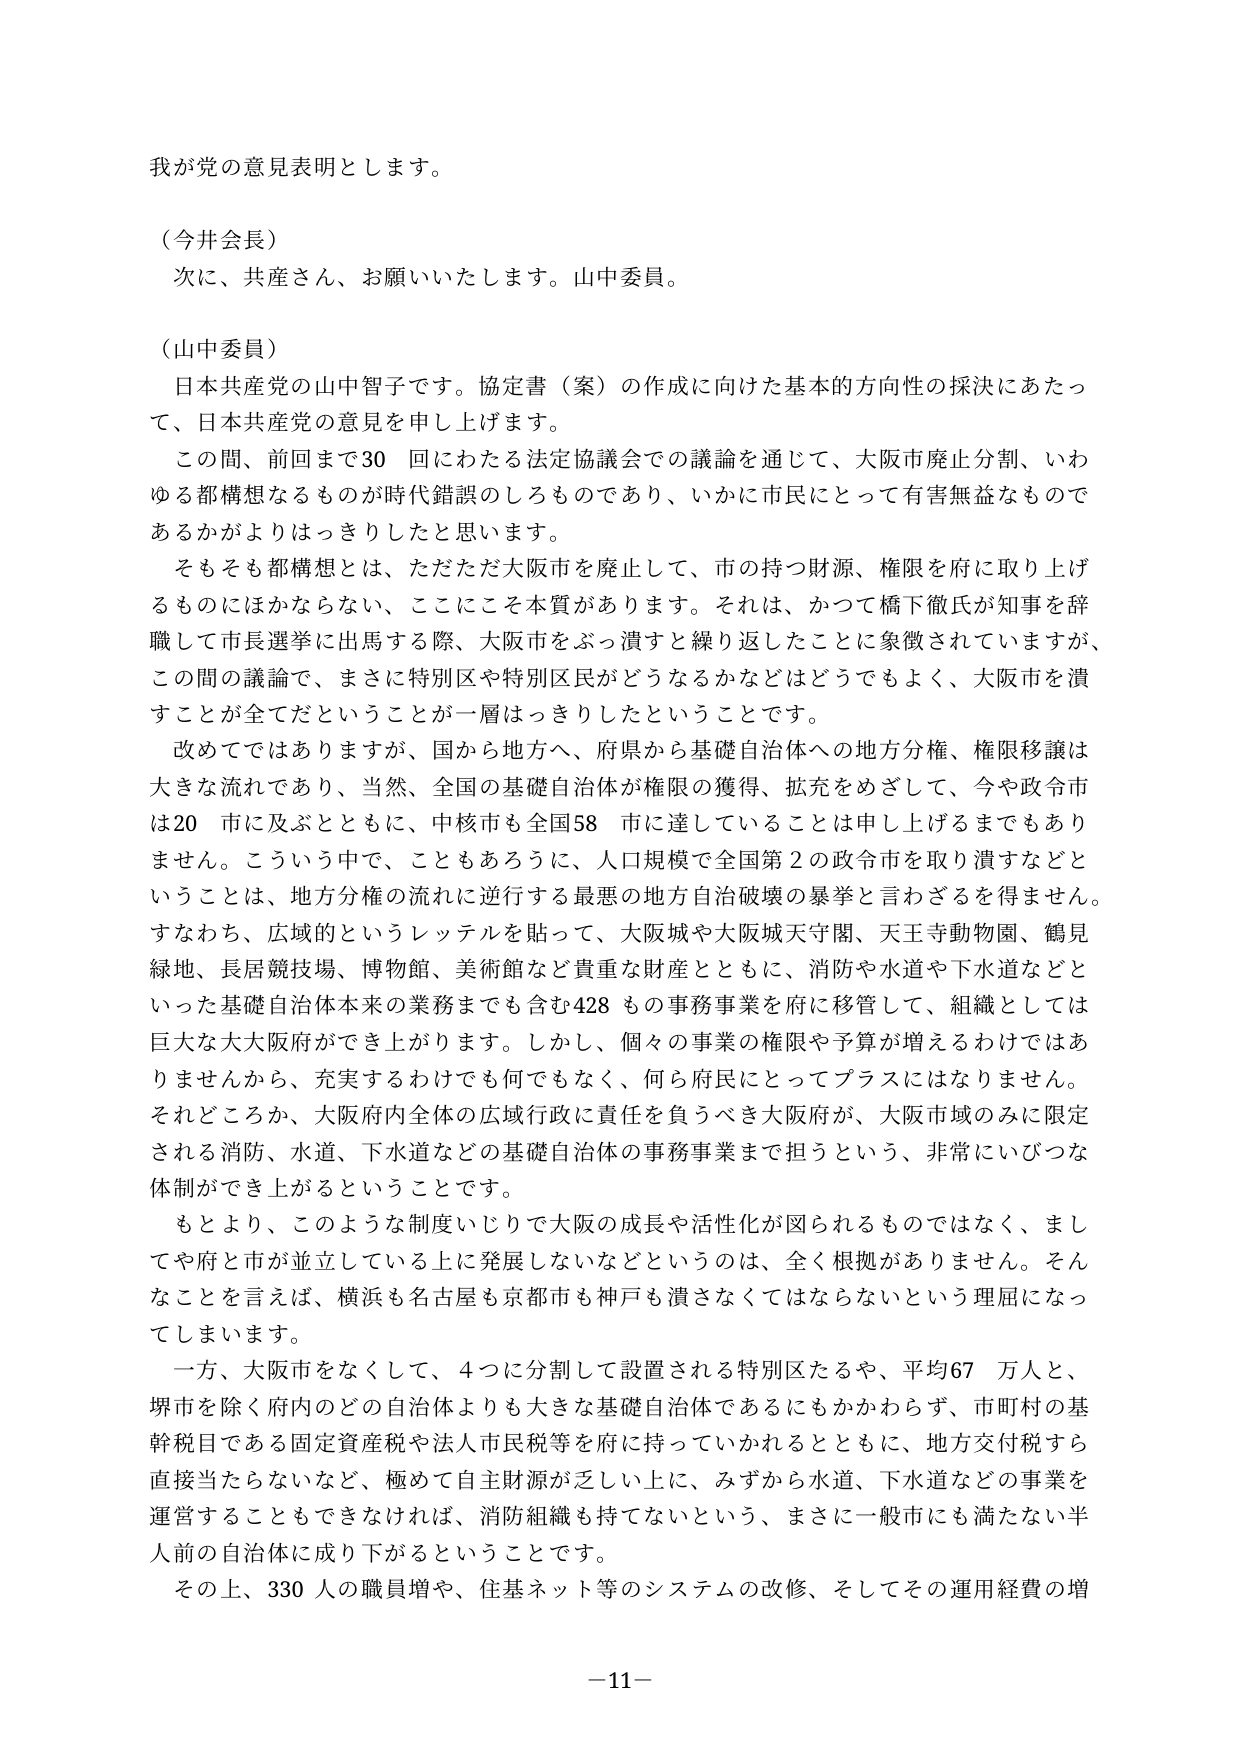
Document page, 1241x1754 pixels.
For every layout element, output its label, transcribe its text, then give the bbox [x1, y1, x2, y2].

text （今井会長） [149, 221, 1091, 257]
text 改めてではありますが、国から地方へ、府県から基礎自治体への地方分権、権限移譲は大きな流れであり、当然、全国の基礎自治体が権限の獲得、拡充をめざして、今や政令市は20市に及ぶとともに、中核市も全国58市に達していることは申し上げるまでもありません。こういう中で、こともあろうに、人口規模で全国第２の政令市を取り潰すなどということは、地方分権の流れに逆行する最悪の地方自治破壊の暴挙と言わざるを得ません。すなわち、広域的というレッテルを貼って、大阪城や大阪城天守閣、天王寺動物園、鶴見緑地、長居競技場、博物館、美術館など貴重な財産とともに、消防や水道や下水道などといった基礎自治体本来の業務までも含む428もの事務事業を府に移管して、組織としては巨大な大大阪府ができ上がります。しかし、個々の事業の権限や予算が増えるわけではありませんから、充実するわけでも何でもなく、何ら府民にとってプラスにはなりません。それどころか、大阪府内全体の広域行政に責任を負うべき大阪府が、大阪市域のみに限定される消防、水道、下水道などの基礎自治体の事務事業まで担うという、非常にいびつな体制ができ上がるということです。 [149, 731, 1091, 1205]
text この間、前回まで30回にわたる法定協議会での議論を通じて、大阪市廃止分割、いわゆる都構想なるものが時代錯誤のしろものであり、いかに市民にとって有害無益なものであるかがよりはっきりしたと思います。 [149, 439, 1091, 549]
text そもそも都構想とは、ただただ大阪市を廃止して、市の持つ財源、権限を府に取り上げるものにほかならない、ここにこそ本質があります。それは、かつて橋下徹氏が知事を辞職して市長選挙に出馬する際、大阪市をぶっ潰すと繰り返したことに象徴されていますが、この間の議論で、まさに特別区や特別区民がどうなるかなどはどうでもよく、大阪市を潰すことが全てだということが一層はっきりしたということです。 [149, 549, 1091, 731]
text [149, 1570, 1091, 1606]
text 日本共産党の山中智子です。協定書（案）の作成に向けた基本的方向性の採決にあたって、日本共産党の意見を申し上げます。 [149, 367, 1091, 439]
text （山中委員） [149, 330, 1091, 367]
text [149, 148, 1091, 184]
text 一方、大阪市をなくして、４つに分割して設置される特別区たるや、平均67万人と、堺市を除く府内のどの自治体よりも大きな基礎自治体であるにもかかわらず、市町村の基幹税目である固定資産税や法人市民税等を府に持っていかれるとともに、地方交付税すら直接当たらないなど、極めて自主財源が乏しい上に、みずから水道、下水道などの事業を運営することもできなければ、消防組織も持てないという、まさに一般市にも満たない半人前の自治体に成り下がるということです。 [149, 1351, 1091, 1570]
text 次に、共産さん、お願いいたします。山中委員。 [149, 257, 1091, 294]
text もとより、このような制度いじりで大阪の成長や活性化が図られるものではなく、ましてや府と市が並立している上に発展しないなどというのは、全く根拠がありません。そんなことを言えば、横浜も名古屋も京都市も神戸も潰さなくてはならないという理屈になってしまいます。 [149, 1205, 1091, 1351]
